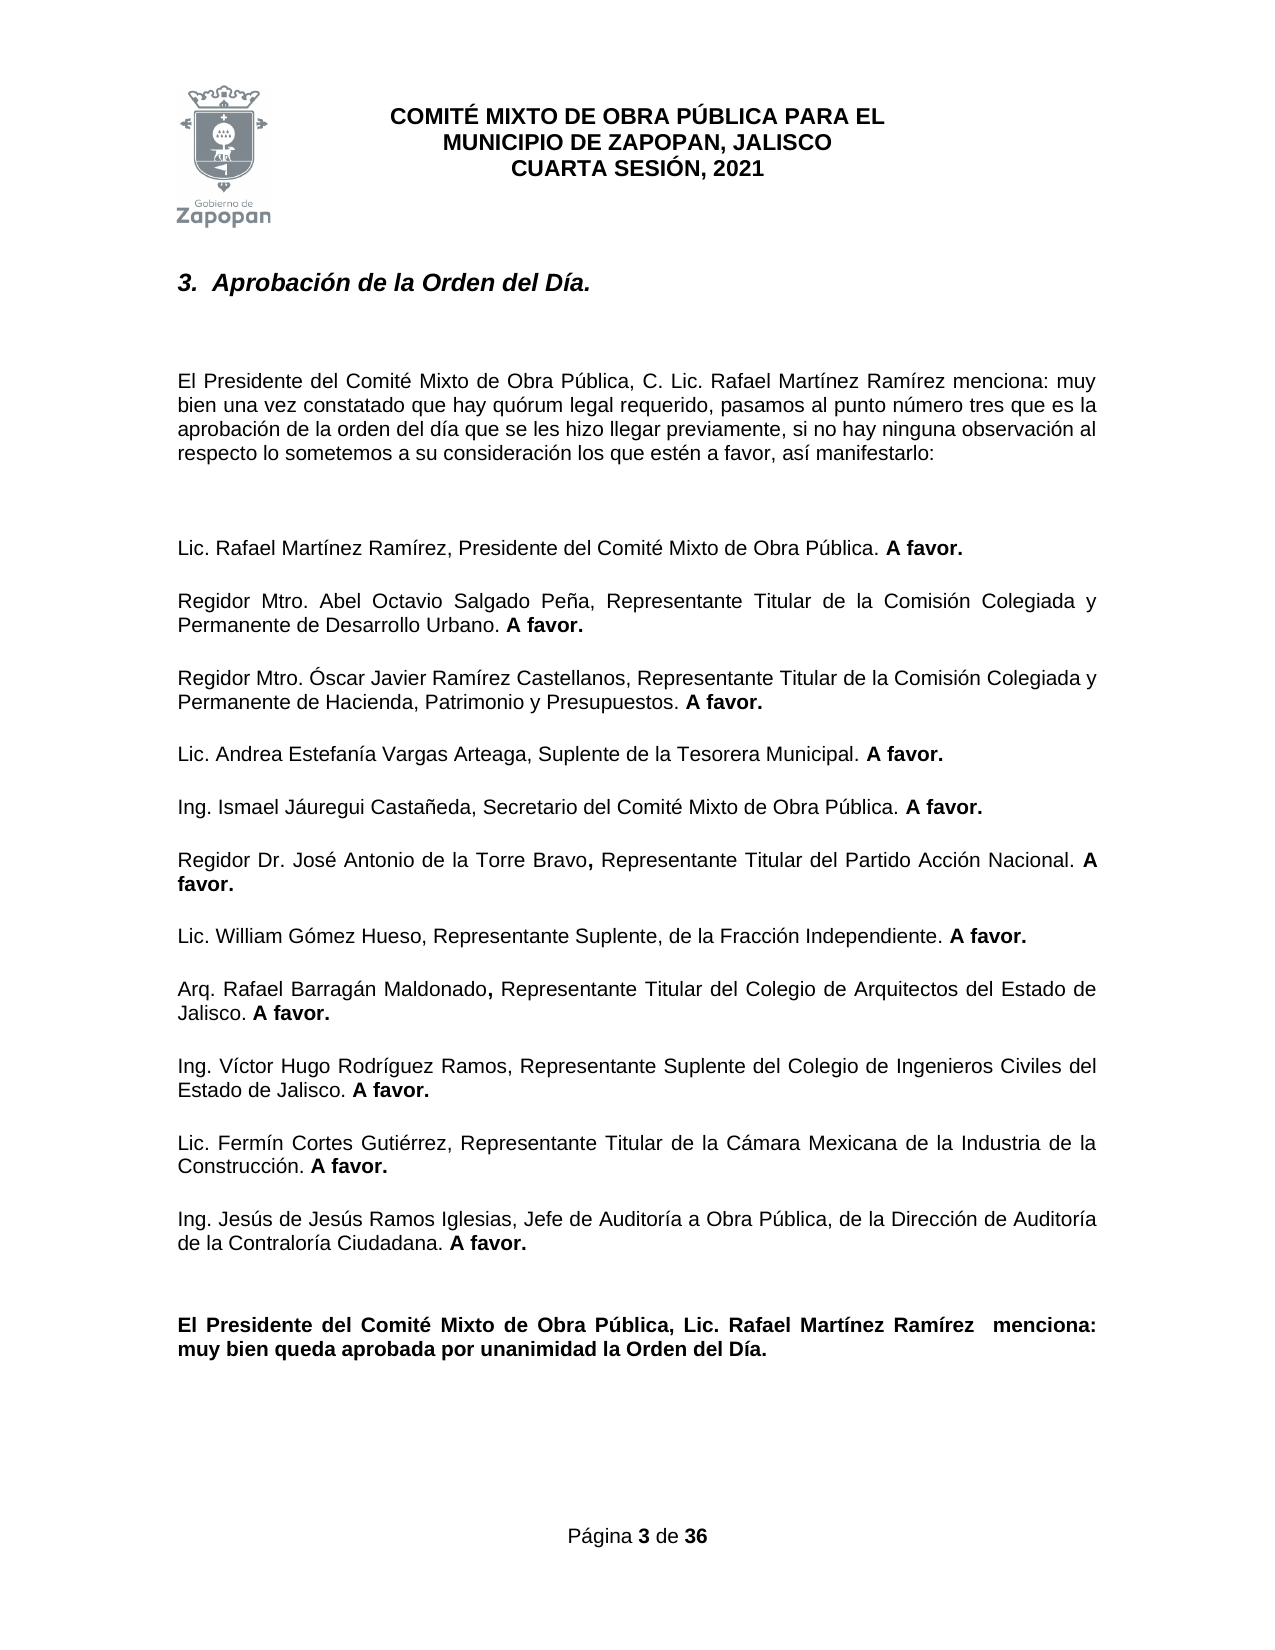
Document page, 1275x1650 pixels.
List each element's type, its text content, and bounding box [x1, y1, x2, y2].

text Regidor Mtro. Óscar Javier Ramírez Castellanos, Representante Titular de la Comisión Colegiada y Permanente de Hacienda, Patrimonio y Presupuestos. A favor. [177, 666, 1098, 713]
text Lic. Rafael Martínez Ramírez, Presidente del Comité Mixto de Obra Pública. A favor. [177, 536, 1098, 560]
picture [176, 85, 271, 228]
text 3. Aprobación de la Orden del Día. [177, 268, 1098, 297]
text Lic. Andrea Estefanía Vargas Arteaga, Suplente de la Tesorera Municipal. A favor. [177, 742, 1098, 766]
text Regidor Dr. José Antonio de la Torre Bravo, Representante Titular del Partido Acción Nacional. A favor. [177, 848, 1098, 896]
text Regidor Mtro. Abel Octavio Salgado Peña, Representante Titular de la Comisión Colegiada y Permanente de Desarrollo Urbano. A favor. [177, 589, 1098, 637]
text Ing. Víctor Hugo Rodríguez Ramos, Representante Suplente del Colegio de Ingenieros Civiles del Estado de Jalisco. A favor. [177, 1054, 1098, 1102]
text Lic. Fermín Cortes Gutiérrez, Representante Titular de la Cámara Mexicana de la Industria de la Construcción. A favor. [177, 1130, 1098, 1178]
text Ing. Ismael Jáuregui Castañeda, Secretario del Comité Mixto de Obra Pública. A favor. [177, 795, 1098, 819]
text Arq. Rafael Barragán Maldonado, Representante Titular del Colegio de Arquitectos del Estado de Jalisco. A favor. [177, 977, 1098, 1025]
text Lic. William Gómez Hueso, Representante Suplente, de la Fracción Independiente. A favor. [177, 924, 1098, 948]
text El Presidente del Comité Mixto de Obra Pública, Lic. Rafael Martínez Ramírez menciona: muy bien queda aprobada por unanimidad la Orden del Día. [177, 1312, 1098, 1360]
text El Presidente del Comité Mixto de Obra Pública, C. Lic. Rafael Martínez Ramírez menciona: muy bien una vez constatado que hay quórum legal requerido, pasamos al punto número tres que es la aprobación de la orden del día que se les hizo llegar previamente, si no hay ninguna observación al respecto lo sometemos a su consideración los que estén a favor, así manifestarlo: [177, 368, 1098, 464]
text Ing. Jesús de Jesús Ramos Iglesias, Jefe de Auditoría a Obra Pública, de la Dirección de Auditoría de la Contraloría Ciudadana. A favor. [177, 1207, 1098, 1255]
